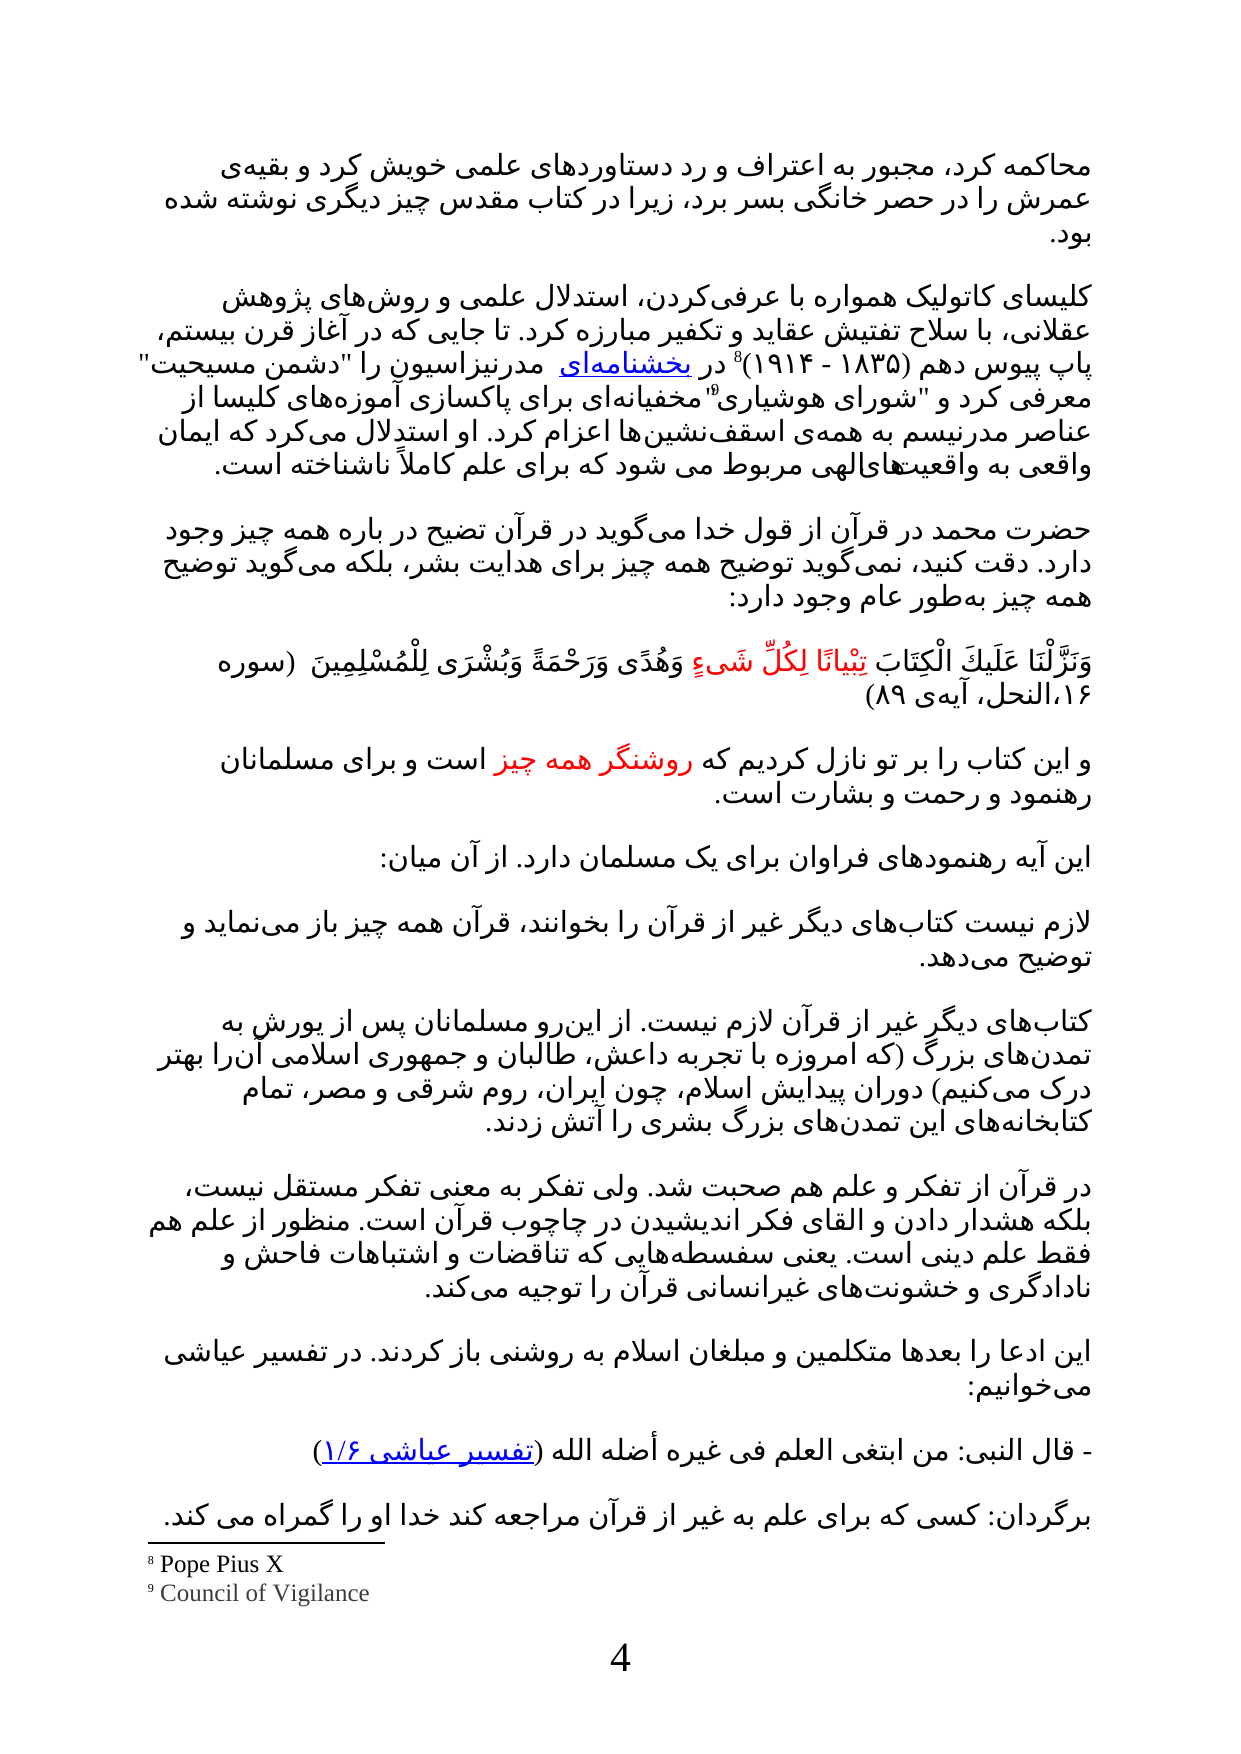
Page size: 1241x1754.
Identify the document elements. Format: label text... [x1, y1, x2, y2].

text لازم نیست کتاب‌های دیگر غیر از قرآن را بخوانند، قرآن همه چیز باز می‌نماید و توضیح می‌دهد. [148, 905, 1093, 972]
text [148, 148, 1093, 248]
text کلیسای کاتولیک همواره با عرفی‌کردن، استدلال علمی و روش‌های پژوهش عقلانی، با سلاح تفتیش عقاید و تکفیر مبارزه کرد. تا جایی که در آغاز قرن بیستم، پاپ پیوس دهم (۱۸۳۵ - ۱۹۱۴) در بخشنامه‌ای مدرنیزاسیون را "دشمن مسیحیت" معرفی کرد و "شورای هوشیاری" مخفیانه‌ای برای پاکسازی آموزه‌های کلیسا از عناصر مدرنیسم به همه‌ی اسقف‌نشین‌ها اعزام کرد. او استدلال می‌کرد که ایمان واقعی به واقعیت‌های الهی مربوط می شود که برای علم کاملاً ناشناخته است. [148, 279, 1093, 481]
text این ادعا را بعدها متکلمین و مبلغان اسلام به روشنی باز کردند. در تفسیر عیاشی می‌خوانیم: [148, 1334, 1093, 1402]
text حضرت محمد در قرآن از قول خدا می‌گوید در قرآن تضیح در باره همه چیز وجود دارد. دقت کنید، نمی‌گوید توضیح همه چیز برای هدایت بشر، بلکه می‌گوید توضیح همه چیز به‌طور عام وجود دارد: [148, 512, 1093, 613]
text - قال النبی: من ابتغى العلم فی غیره أضله الله (تفسیر عیاشی ۱/۶) [148, 1433, 1093, 1466]
text این آیه رهنمودهای فراوان برای یک مسلمان دارد. از آن میان: [148, 841, 1093, 874]
text کتاب‌های دیگر غیر از قرآن لازم نیست. از این‌رو مسلمانان پس از یورش به تمدن‌های بزرگ (که امروزه با تجربه داعش، طالبان و جمهوری اسلامی آن‌را بهتر درک می‌کنیم) دوران پیدایش اسلام، چون ایران، روم شرقی و مصر، تمام کتابخانه‌های این تمدن‌های بزرگ بشری را آتش زدند. [148, 1004, 1093, 1138]
text در قرآن از تفکر و علم هم صحبت شد. ولی تفکر به معنی تفکر مستقل نیست، بلکه هشدار دادن و القای فکر اندیشیدن در چاچوب قرآن است. منظور از علم هم فقط علم دینی است. یعنی سفسطه‌هایی که تناقضات و اشتباهات فاحش و نادادگری و خشونت‌های غیرانسانی قرآن را توجیه می‌کند. [148, 1169, 1093, 1303]
text برگردان: كسی كه برای علم به غیر از قرآن مراجعه كند خدا او را گمراه می كند. [148, 1498, 1093, 1531]
text و این كتاب را بر تو نازل كردیم كه روشنگر همه چیز است و براى مسلمانان رهنمود و رحمت و بشارت است. [148, 742, 1093, 809]
text وَنَزَّلْنَا عَلَیكَ الْكِتَابَ تِبْیانًا لِكُلِّ شَیءٍ وَهُدًى وَرَحْمَةً وَبُشْرَى لِلْمُسْلِمِینَ (سوره ۱۶،النحل، آیه‌ی ۸۹) [148, 644, 1093, 711]
